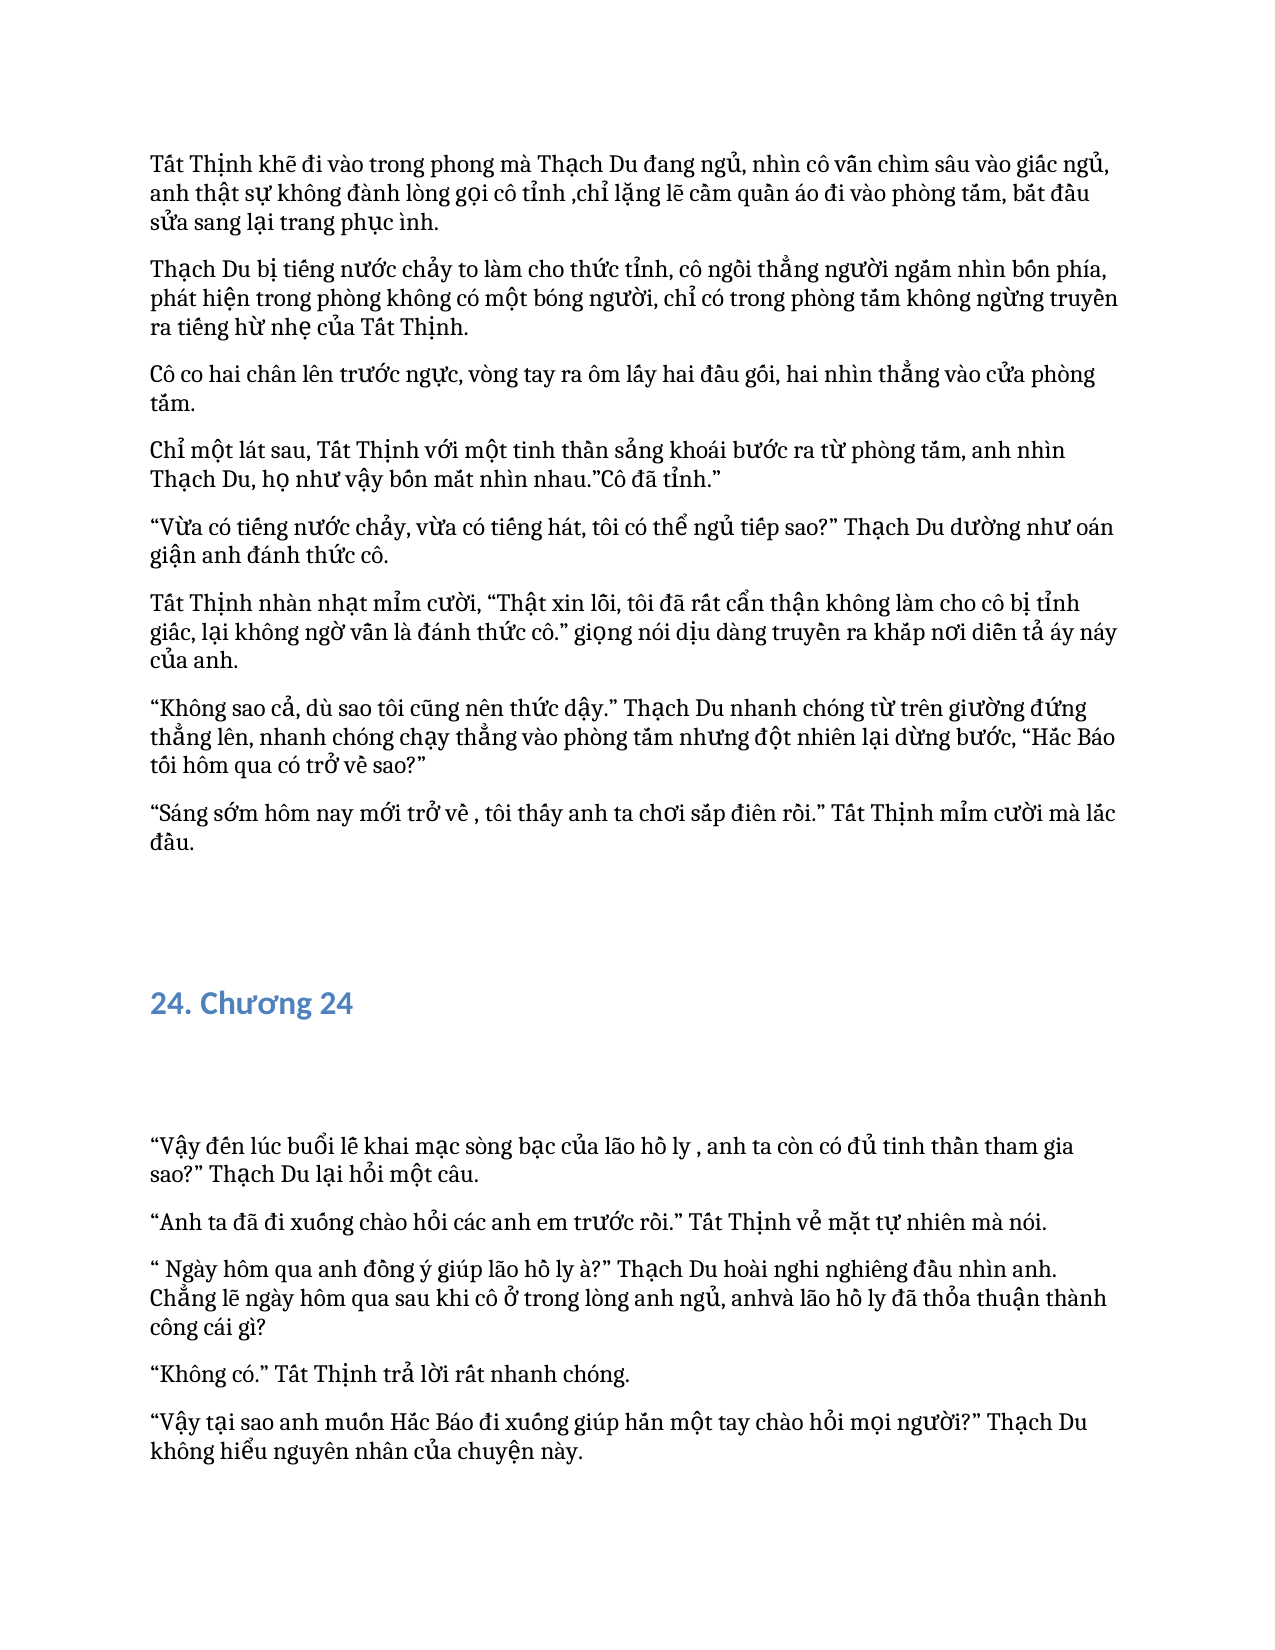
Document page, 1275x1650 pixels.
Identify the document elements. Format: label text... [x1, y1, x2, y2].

text Tất Thịnh khẽ đi vào trong phong mà Thạch Du đang ngủ, nhìn cô vẫn chìm sâu vào giấc ngủ, anh thật sự không đành lòng gọi cô tỉnh ,chỉ lặng lẽ cầm quần áo đi vào phòng tắm, bắt đầu sửa sang lại trang phục ình. [150, 150, 1125, 236]
text Chỉ một lát sau, Tất Thịnh với một tinh thần sảng khoái bước ra từ phòng tắm, anh nhìn Thạch Du, họ như vậy bốn mắt nhìn nhau.”Cô đã tỉnh.” [150, 436, 1125, 494]
text “Sáng sớm hôm nay mới trở về , tôi thấy anh ta chơi sắp điên rồi.” Tất Thịnh mỉm cười mà lắc đầu. [150, 799, 1125, 856]
subtitle 24. Chương 24 [150, 982, 1125, 1023]
text Thạch Du bị tiếng nước chảy to làm cho thức tỉnh, cô ngồi thẳng người ngắm nhìn bốn phía, phát hiện trong phòng không có một bóng người, chỉ có trong phòng tắm không ngừng truyền ra tiếng hừ nhẹ của Tất Thịnh. [150, 255, 1125, 341]
text “Không sao cả, dù sao tôi cũng nên thức dậy.” Thạch Du nhanh chóng từ trên giường đứng thẳng lên, nhanh chóng chạy thẳng vào phòng tắm nhưng đột nhiên lại dừng bước, “Hắc Báo tối hôm qua có trở về sao?” [150, 694, 1125, 780]
text “ Ngày hôm qua anh đồng ý giúp lão hồ ly à?” Thạch Du hoài nghi nghiêng đầu nhìn anh. Chẳng lẽ ngày hôm qua sau khi cô ở trong lòng anh ngủ, anhvà lão hồ ly đã thỏa thuận thành công cái gì? [150, 1255, 1125, 1342]
text “Anh ta đã đi xuống chào hỏi các anh em trước rồi.” Tất Thịnh vẻ mặt tự nhiên mà nói. [150, 1208, 1125, 1237]
text “Vậy tại sao anh muốn Hắc Báo đi xuống giúp hắn một tay chào hỏi mọi người?” Thạch Du không hiểu nguyên nhân của chuyện này. [150, 1408, 1125, 1465]
text “Không có.” Tất Thịnh trả lời rất nhanh chóng. [150, 1360, 1125, 1389]
text Tất Thịnh nhàn nhạt mỉm cười, “Thật xin lỗi, tôi đã rất cẩn thận không làm cho cô bị tỉnh giấc, lại không ngờ vẫn là đánh thức cô.” giọng nói dịu dàng truyền ra khắp nơi diễn tả áy náy của anh. [150, 589, 1125, 675]
text “Vừa có tiếng nước chảy, vừa có tiếng hát, tôi có thể ngủ tiếp sao?” Thạch Du dường như oán giận anh đánh thức cô. [150, 512, 1125, 570]
text Cô co hai chân lên trước ngực, vòng tay ra ôm lấy hai đầu gối, hai nhìn thẳng vào cửa phòng tắm. [150, 360, 1125, 417]
text “Vậy đến lúc buổi lễ khai mạc sòng bạc của lão hồ ly , anh ta còn có đủ tinh thần tham gia sao?” Thạch Du lại hỏi một câu. [150, 1132, 1125, 1189]
